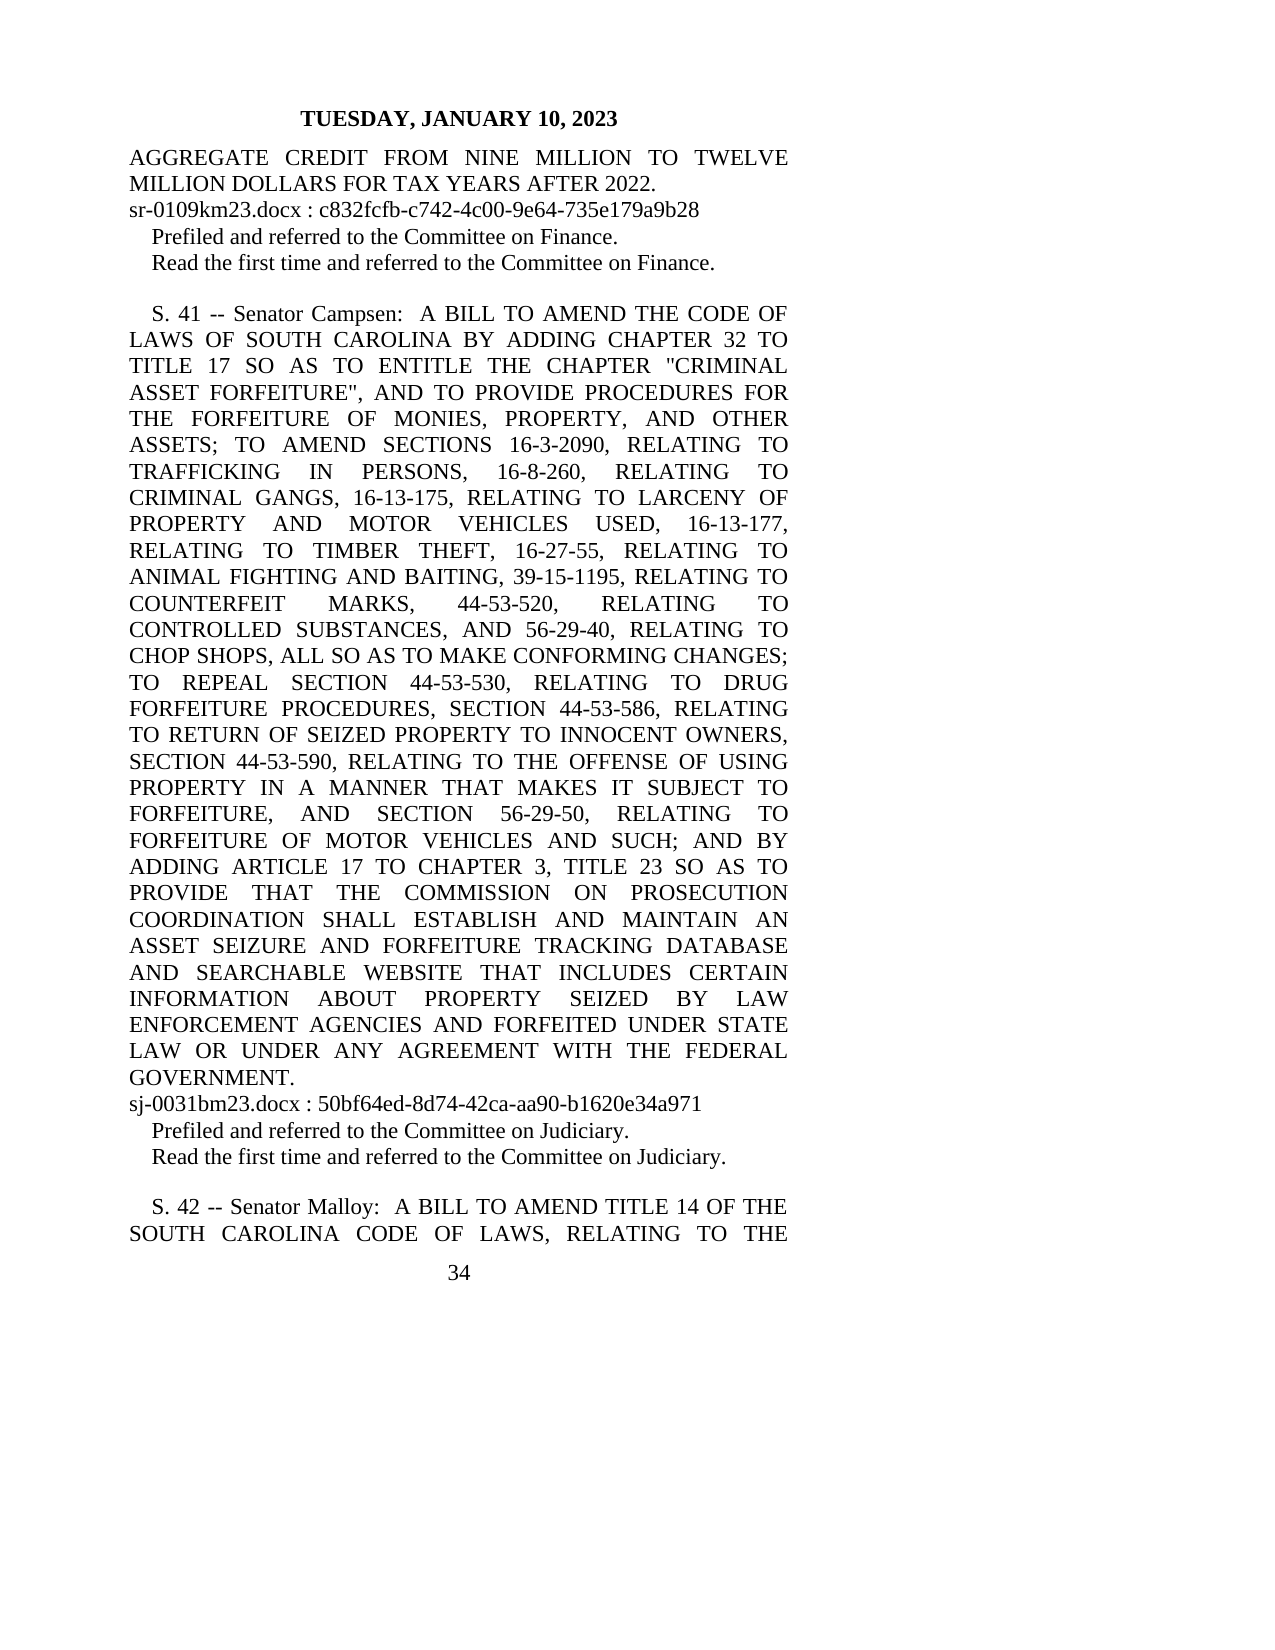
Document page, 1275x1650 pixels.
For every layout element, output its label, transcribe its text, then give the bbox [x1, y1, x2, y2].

text Prefiled and referred to the Committee on Finance. [129, 223, 789, 249]
text Prefiled and referred to the Committee on Judiciary. [129, 1117, 789, 1143]
text Read the first time and referred to the Committee on Finance. [129, 249, 789, 276]
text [129, 144, 789, 197]
text S. 41 -- Senator Campsen: A BILL TO AMEND THE CODE OF LAWS OF SOUTH CAROLINA BY ADDING CHAPTER 32 TO TITLE 17 SO AS TO ENTITLE THE CHAPTER "CRIMINAL ASSET FORFEITURE", AND TO PROVIDE PROCEDURES FOR THE FORFEITURE OF MONIES, PROPERTY, AND OTHER ASSETS; TO AMEND SECTIONS 16-3-2090, RELATING TO TRAFFICKING IN PERSONS, 16-8-260, RELATING TO CRIMINAL GANGS, 16-13-175, RELATING TO LARCENY OF PROPERTY AND MOTOR VEHICLES USED, 16-13-177, RELATING TO TIMBER THEFT, 16-27-55, RELATING TO ANIMAL FIGHTING AND BAITING, 39-15-1195, RELATING TO COUNTERFEIT MARKS, 44-53-520, RELATING TO CONTROLLED SUBSTANCES, AND 56-29-40, RELATING TO CHOP SHOPS, ALL SO AS TO MAKE CONFORMING CHANGES; TO REPEAL SECTION 44-53-530, RELATING TO DRUG FORFEITURE PROCEDURES, SECTION 44-53-586, RELATING TO RETURN OF SEIZED PROPERTY TO INNOCENT OWNERS, SECTION 44-53-590, RELATING TO THE OFFENSE OF USING PROPERTY IN A MANNER THAT MAKES IT SUBJECT TO FORFEITURE, AND SECTION 56-29-50, RELATING TO FORFEITURE OF MOTOR VEHICLES AND SUCH; AND BY ADDING ARTICLE 17 TO CHAPTER 3, TITLE 23 SO AS TO PROVIDE THAT THE COMMISSION ON PROSECUTION COORDINATION SHALL ESTABLISH AND MAINTAIN AN ASSET SEIZURE AND FORFEITURE TRACKING DATABASE AND SEARCHABLE WEBSITE THAT INCLUDES CERTAIN INFORMATION ABOUT PROPERTY SEIZED BY LAW ENFORCEMENT AGENCIES AND FORFEITED UNDER STATE LAW OR UNDER ANY AGREEMENT WITH THE FEDERAL GOVERNMENT. [129, 300, 789, 1090]
text Read the first time and referred to the Committee on Judiciary. [129, 1143, 789, 1169]
text sj-0031bm23.docx : 50bf64ed-8d74-42ca-aa90-b1620e34a971 [129, 1090, 789, 1117]
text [129, 1193, 789, 1246]
text sr-0109km23.docx : c832fcfb-c742-4c00-9e64-735e179a9b28 [129, 197, 789, 223]
